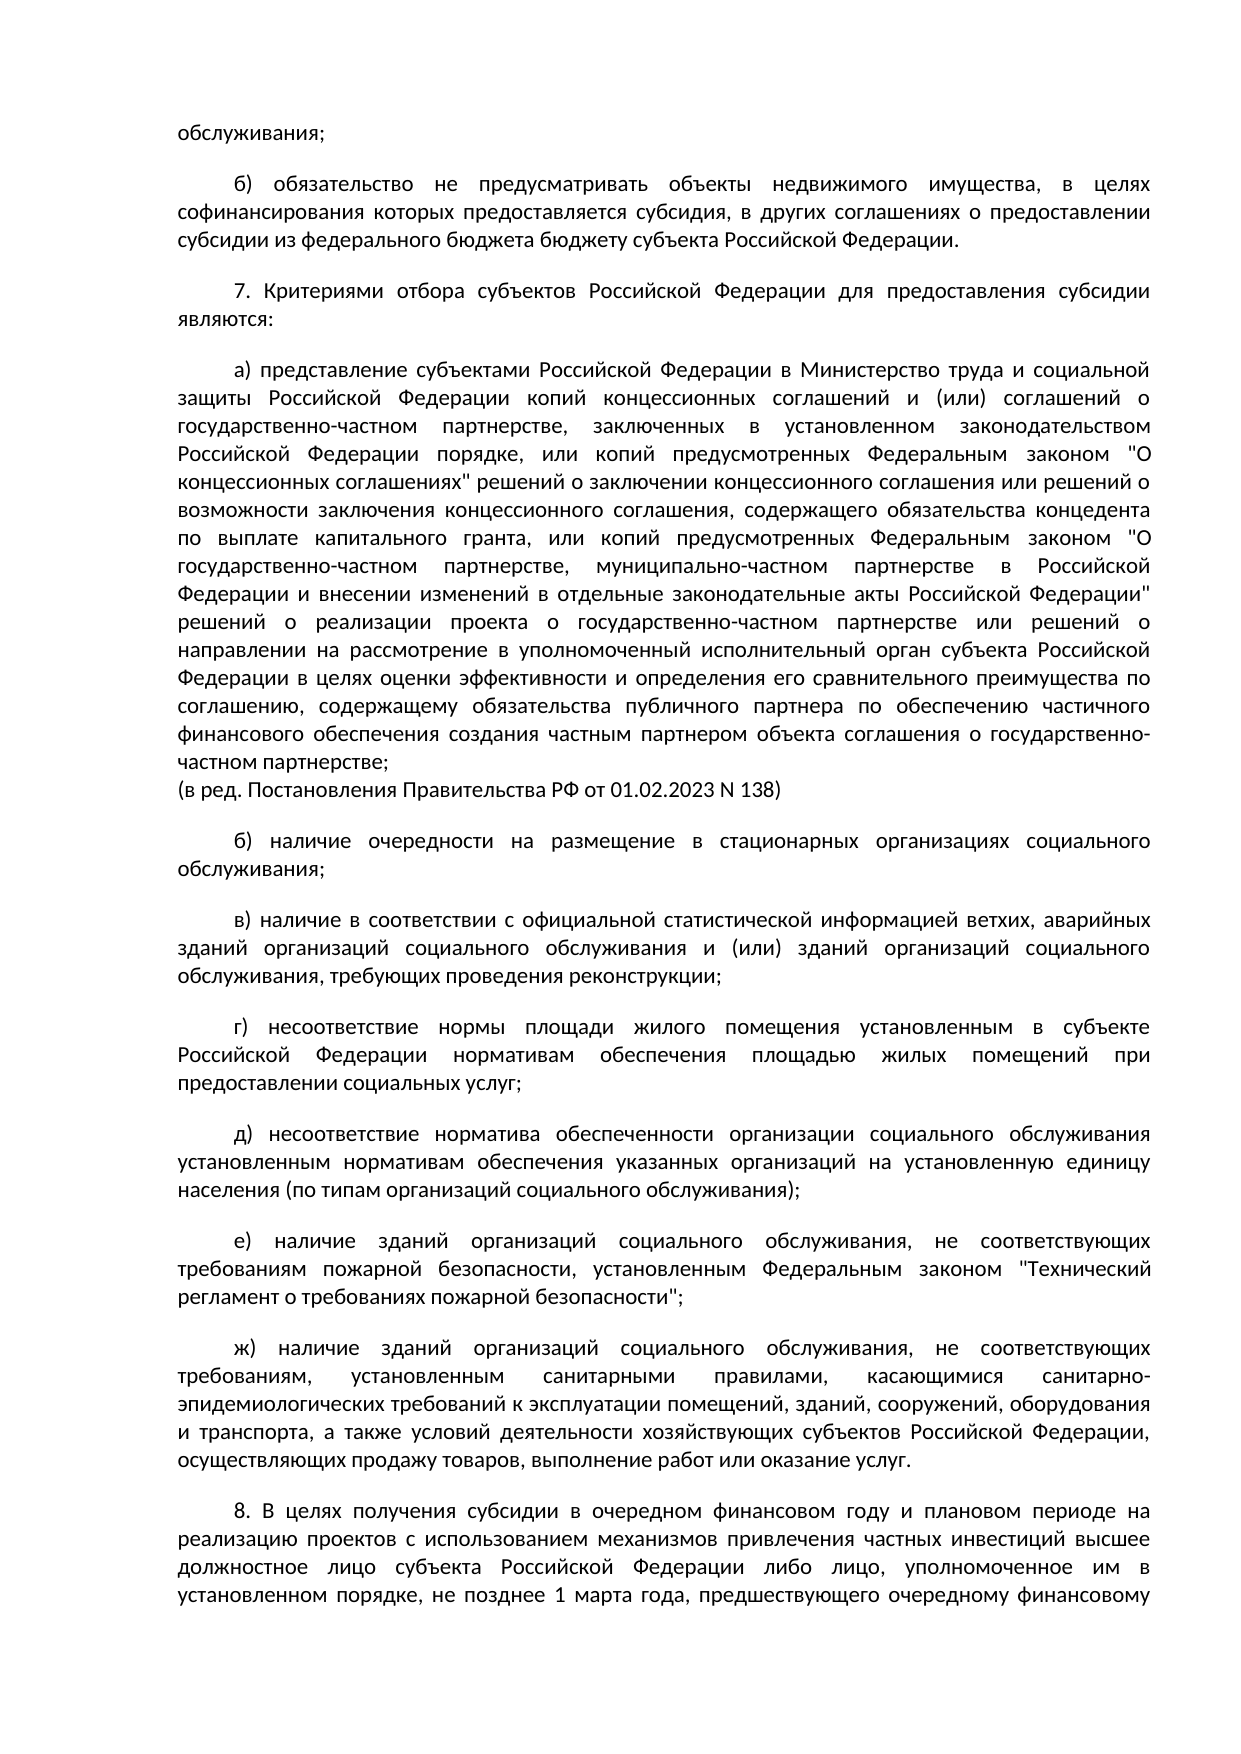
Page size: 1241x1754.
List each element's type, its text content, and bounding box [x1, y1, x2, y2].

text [177, 118, 1152, 146]
text (в ред. Постановления Правительства РФ от 01.02.2023 N 138) [177, 775, 1152, 803]
text г) несоответствие нормы площади жилого помещения установленным в субъекте Российской Федерации нормативам обеспечения площадью жилых помещений при предоставлении социальных услуг; [177, 1012, 1152, 1096]
text б) обязательство не предусматривать объекты недвижимого имущества, в целях софинансирования которых предоставляется субсидия, в других соглашениях о предоставлении субсидии из федерального бюджета бюджету субъекта Российской Федерации. [177, 169, 1152, 253]
text д) несоответствие норматива обеспеченности организации социального обслуживания установленным нормативам обеспечения указанных организаций на установленную единицу населения (по типам организаций социального обслуживания); [177, 1119, 1152, 1203]
text ж) наличие зданий организаций социального обслуживания, не соответствующих требованиям, установленным санитарными правилами, касающимися санитарно-эпидемиологических требований к эксплуатации помещений, зданий, сооружений, оборудования и транспорта, а также условий деятельности хозяйствующих субъектов Российской Федерации, осуществляющих продажу товаров, выполнение работ или оказание услуг. [177, 1333, 1152, 1473]
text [177, 1496, 1152, 1608]
text в) наличие в соответствии с официальной статистической информацией ветхих, аварийных зданий организаций социального обслуживания и (или) зданий организаций социального обслуживания, требующих проведения реконструкции; [177, 905, 1152, 989]
text е) наличие зданий организаций социального обслуживания, не соответствующих требованиям пожарной безопасности, установленным Федеральным законом "Технический регламент о требованиях пожарной безопасности"; [177, 1226, 1152, 1310]
text а) представление субъектами Российской Федерации в Министерство труда и социальной защиты Российской Федерации копий концессионных соглашений и (или) соглашений о государственно-частном партнерстве, заключенных в установленном законодательством Российской Федерации порядке, или копий предусмотренных Федеральным законом "О концессионных соглашениях" решений о заключении концессионного соглашения или решений о возможности заключения концессионного соглашения, содержащего обязательства концедента по выплате капитального гранта, или копий предусмотренных Федеральным законом "О государственно-частном партнерстве, муниципально-частном партнерстве в Российской Федерации и внесении изменений в отдельные законодательные акты Российской Федерации" решений о реализации проекта о государственно-частном партнерстве или решений о направлении на рассмотрение в уполномоченный исполнительный орган субъекта Российской Федерации в целях оценки эффективности и определения его сравнительного преимущества по соглашению, содержащему обязательства публичного партнера по обеспечению частичного финансового обеспечения создания частным партнером объекта соглашения о государственно-частном партнерстве; [177, 355, 1152, 775]
text б) наличие очередности на размещение в стационарных организациях социального обслуживания; [177, 826, 1152, 882]
text 7. Критериями отбора субъектов Российской Федерации для предоставления субсидии являются: [177, 276, 1152, 332]
